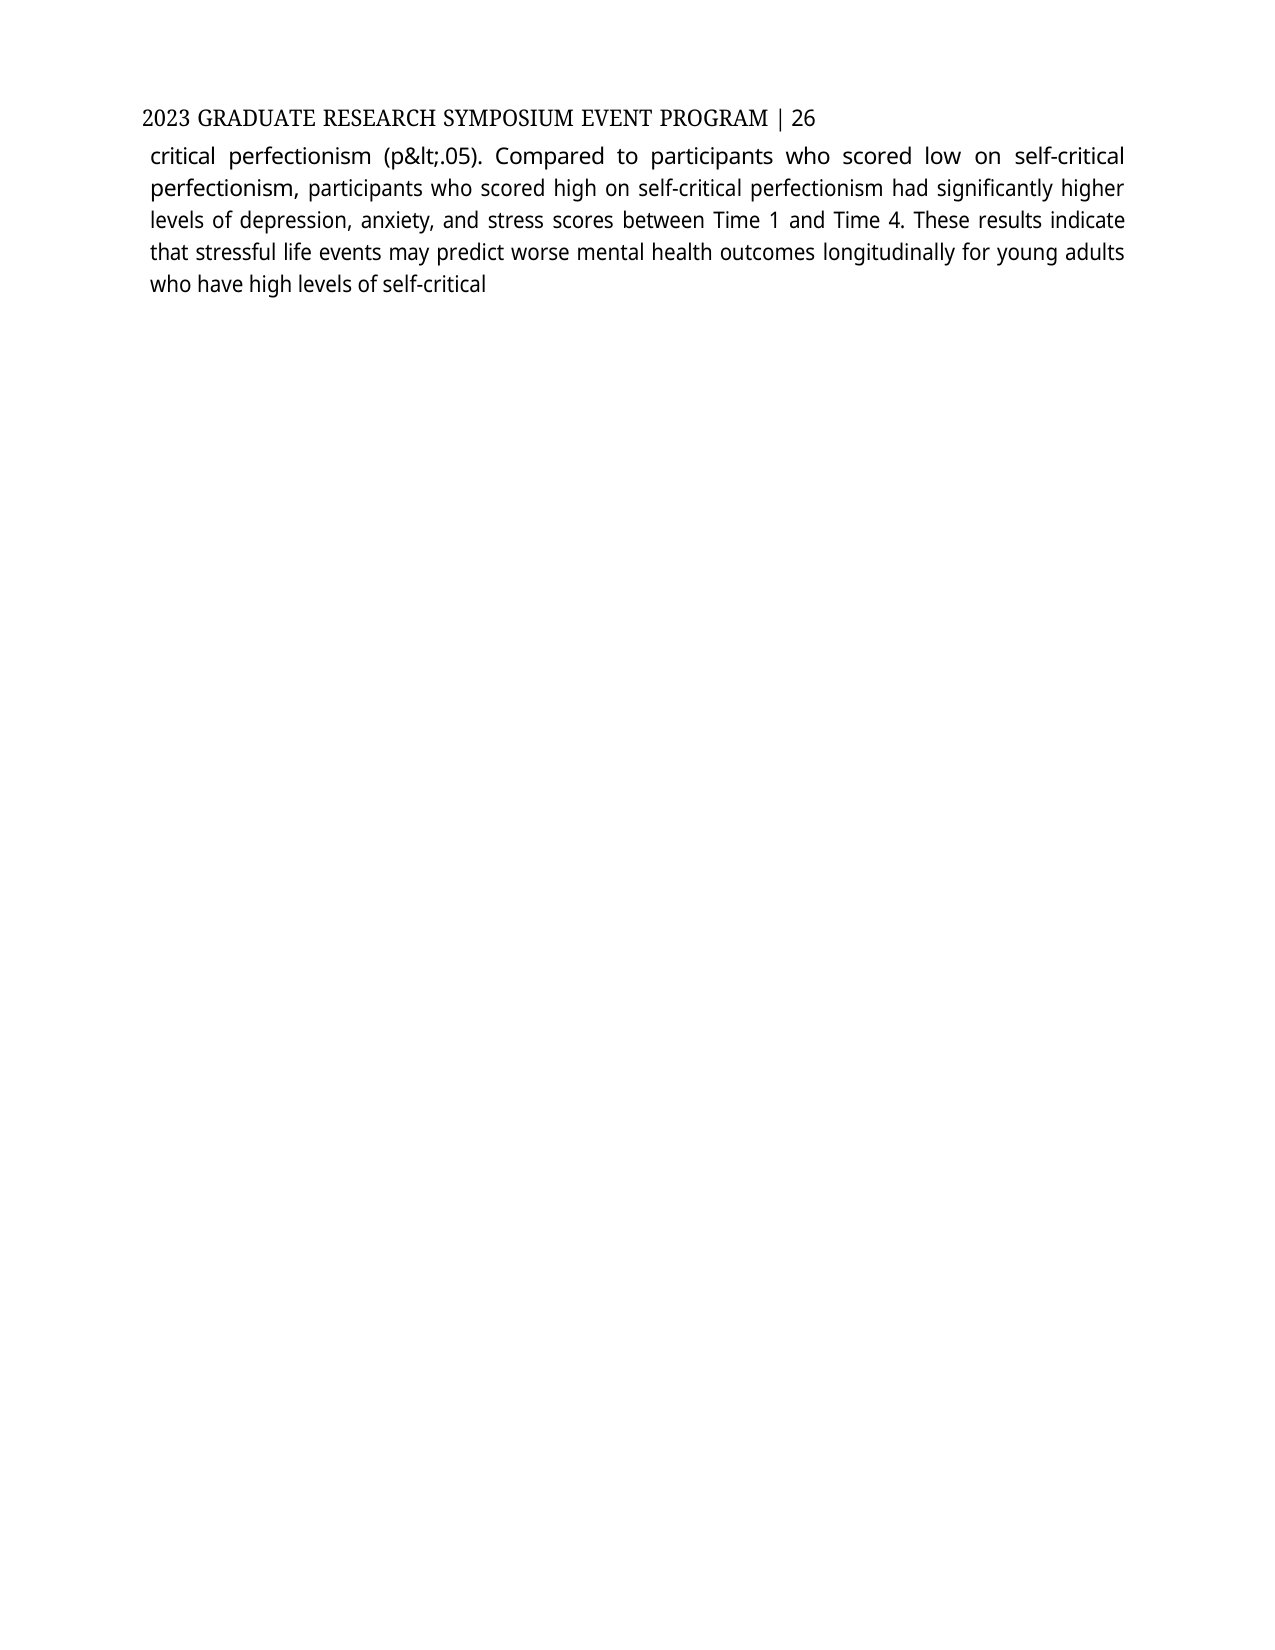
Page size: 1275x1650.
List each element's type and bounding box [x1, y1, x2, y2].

text [150, 139, 1125, 299]
